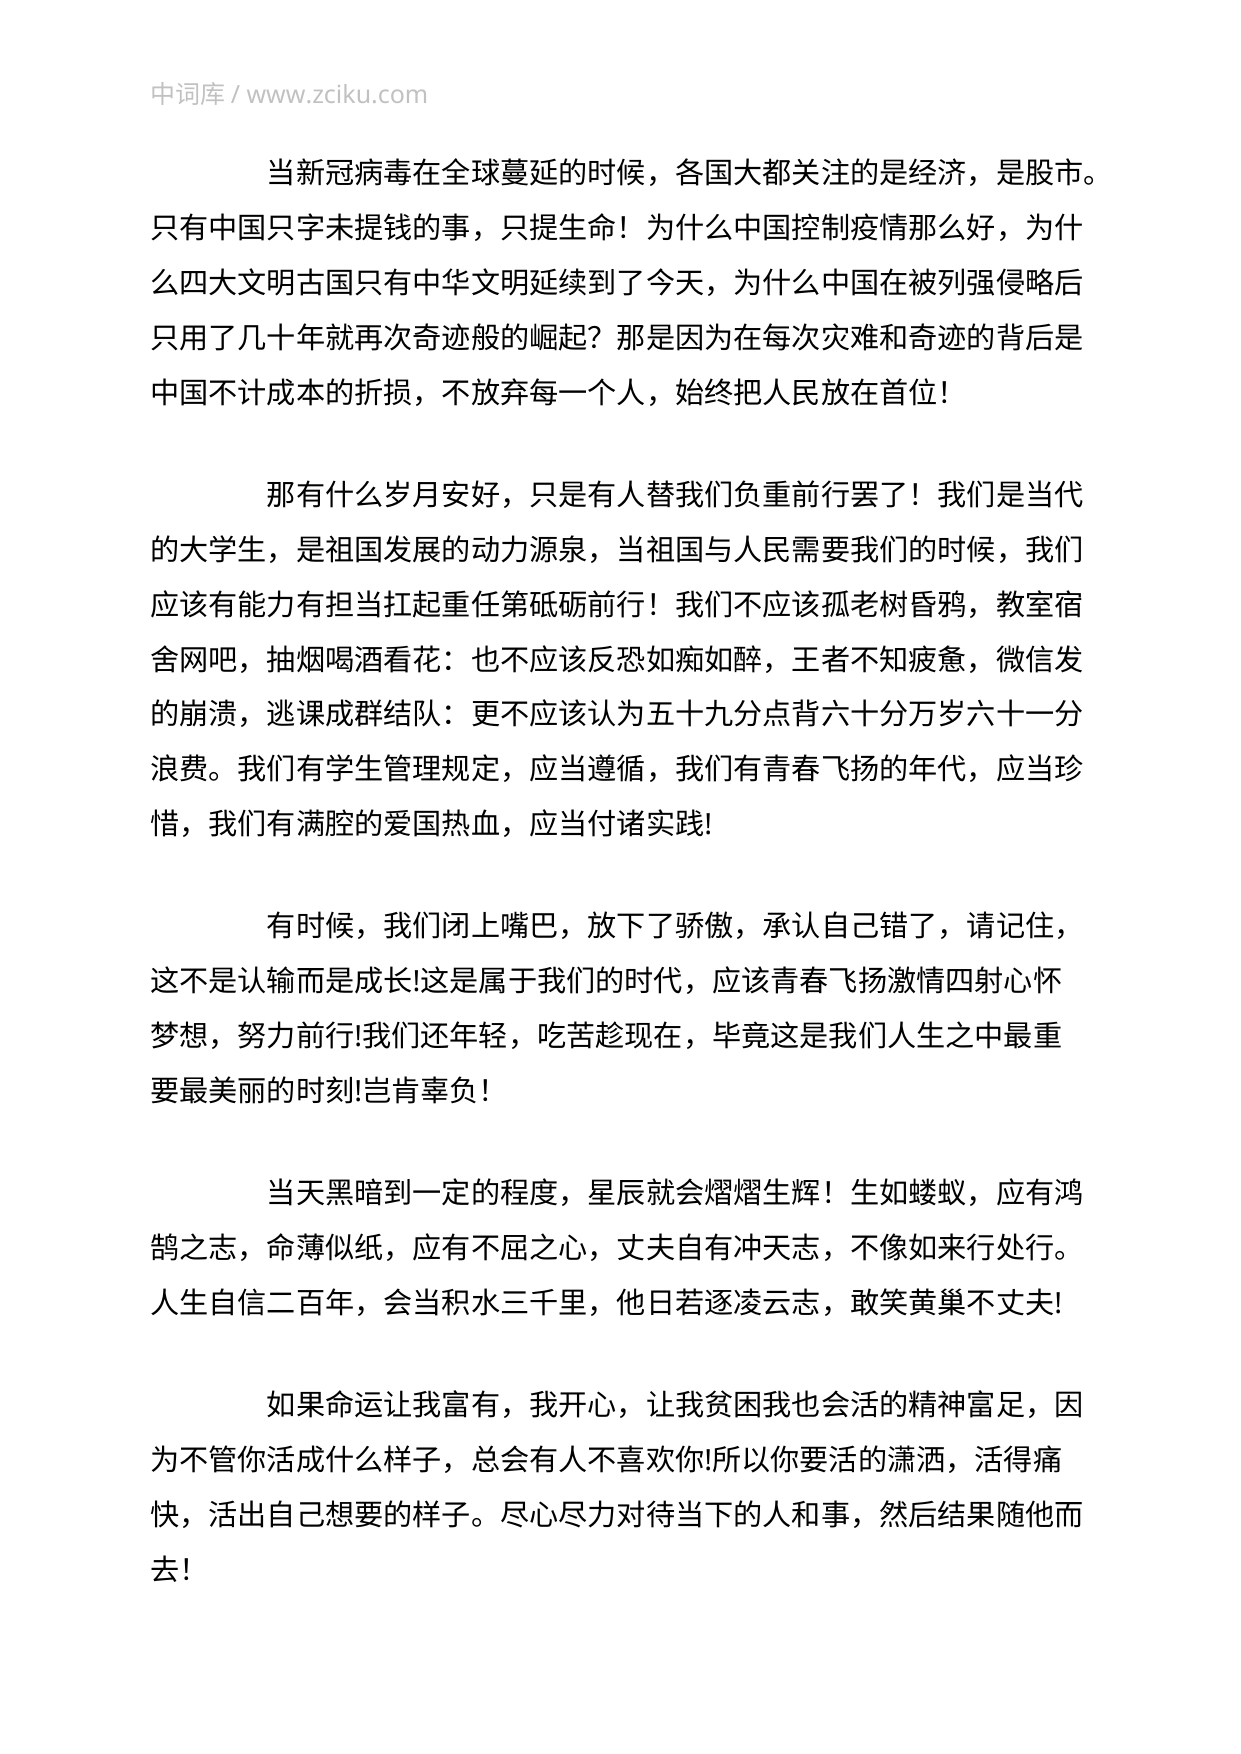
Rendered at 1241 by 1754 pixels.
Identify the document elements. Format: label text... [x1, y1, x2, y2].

text 有时候，我们闭上嘴巴，放下了骄傲，承认自己错了，请记住，这不是认输而是成长!这是属于我们的时代，应该青春飞扬激情四射心怀梦想，努力前行!我们还年轻，吃苦趁现在，毕竟这是我们人生之中最重要最美丽的时刻!岂肯辜负！ [150, 903, 1090, 1110]
text 如果命运让我富有，我开心，让我贫困我也会活的精神富足，因为不管你活成什么样子，总会有人不喜欢你!所以你要活的潇洒，活得痛快，活出自己想要的样子。尽心尽力对待当下的人和事，然后结果随他而去！ [150, 1381, 1090, 1588]
text 当新冠病毒在全球蔓延的时候，各国大都关注的是经济，是股市。只有中国只字未提钱的事，只提生命！为什么中国控制疫情那么好，为什么四大文明古国只有中华文明延续到了今天，为什么中国在被列强侵略后只用了几十年就再次奇迹般的崛起？那是因为在每次灾难和奇迹的背后是中国不计成本的折损，不放弃每一个人，始终把人民放在首位！ [150, 150, 1090, 412]
text 那有什么岁月安好，只是有人替我们负重前行罢了！我们是当代的大学生，是祖国发展的动力源泉，当祖国与人民需要我们的时候，我们应该有能力有担当扛起重任第砥砺前行！我们不应该孤老树昏鸦，教室宿舍网吧，抽烟喝酒看花：也不应该反恐如痴如醉，王者不知疲惫，微信发的崩溃，逃课成群结队：更不应该认为五十九分点背六十分万岁六十一分浪费。我们有学生管理规定，应当遵循，我们有青春飞扬的年代，应当珍惜，我们有满腔的爱国热血，应当付诸实践! [150, 471, 1090, 843]
text 当天黑暗到一定的程度，星辰就会熠熠生辉！生如蝼蚁，应有鸿鹄之志，命薄似纸，应有不屈之心，丈夫自有冲天志，不像如来行处行。人生自信二百年，会当积水三千里，他日若逐凌云志，敢笑黄巢不丈夫! [150, 1169, 1090, 1322]
